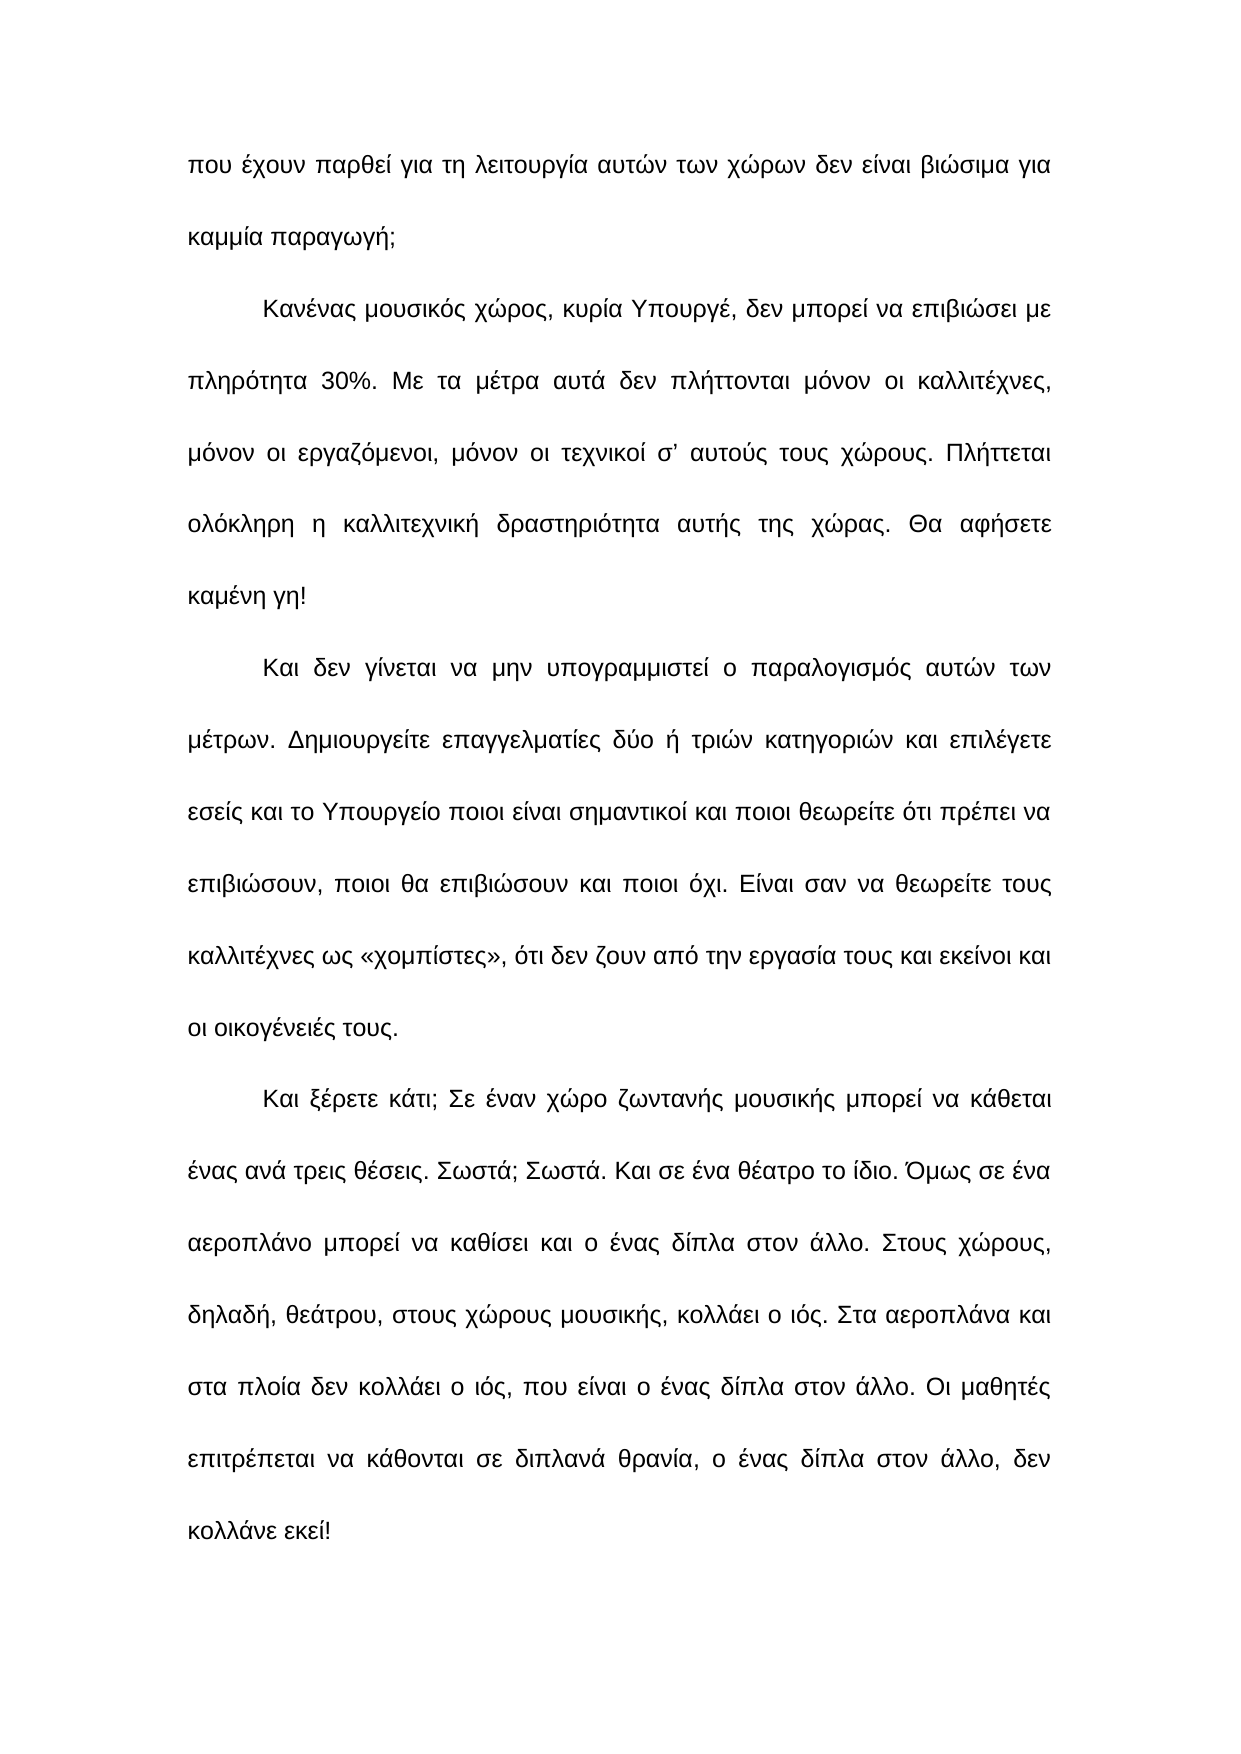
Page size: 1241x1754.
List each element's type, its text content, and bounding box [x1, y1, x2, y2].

text Κανένας μουσικός χώρος, κυρία Υπουργέ, δεν μπορεί να επιβιώσει με πληρότητα 30%. Με τα μέτρα αυτά δεν πλήττονται μόνον οι καλλιτέχνες, μόνον οι εργαζόμενοι, μόνον οι τεχνικοί σ’ αυτούς τους χώρους. Πλήττεται ολόκληρη η καλλιτεχνική δραστηριότητα αυτής της χώρας. Θα αφήσετε καμένη γη! [187, 294, 1053, 610]
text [187, 150, 1053, 251]
text Και δεν γίνεται να μην υπογραμμιστεί ο παραλογισμός αυτών των μέτρων. Δημιουργείτε επαγγελματίες δύο ή τριών κατηγοριών και επιλέγετε εσείς και το Υπουργείο ποιοι είναι σημαντικοί και ποιοι θεωρείτε ότι πρέπει να επιβιώσουν, ποιοι θα επιβιώσουν και ποιοι όχι. Είναι σαν να θεωρείτε τους καλλιτέχνες ως «χομπίστες», ότι δεν ζουν από την εργασία τους και εκείνοι και οι οικογένειές τους. [187, 653, 1053, 1041]
text Και ξέρετε κάτι; Σε έναν χώρο ζωντανής μουσικής μπορεί να κάθεται ένας ανά τρεις θέσεις. Σωστά; Σωστά. Και σε ένα θέατρο το ίδιο. Όμως σε ένα αεροπλάνο μπορεί να καθίσει και ο ένας δίπλα στον άλλο. Στους χώρους, δηλαδή, θεάτρου, στους χώρους μουσικής, κολλάει ο ιός. Στα αεροπλάνα και στα πλοία δεν κολλάει ο ιός, που είναι ο ένας δίπλα στον άλλο. Οι μαθητές επιτρέπεται να κάθονται σε διπλανά θρανία, ο ένας δίπλα στον άλλο, δεν κολλάνε εκεί! [187, 1084, 1053, 1544]
